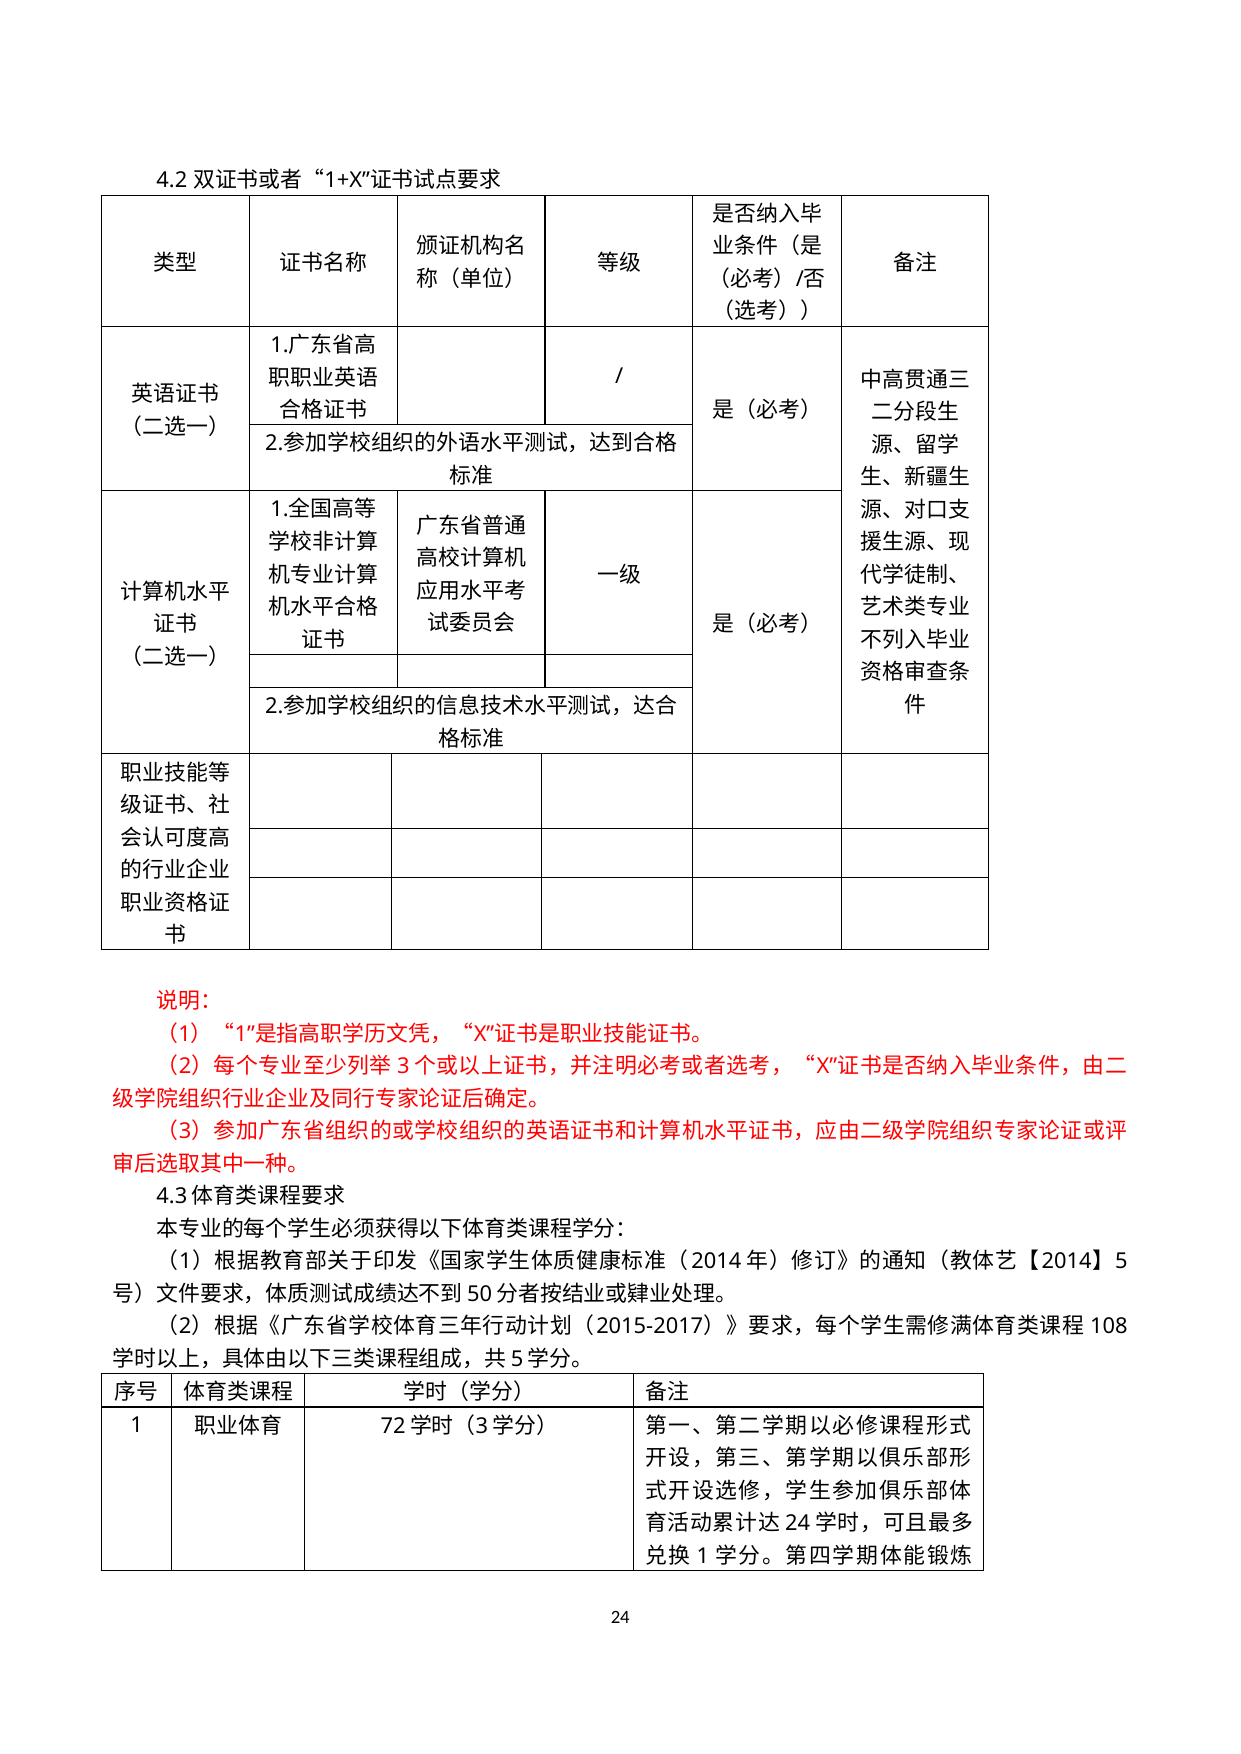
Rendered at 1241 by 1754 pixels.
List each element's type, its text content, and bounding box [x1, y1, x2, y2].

text 本专业的每个学生必须获得以下体育类课程学分： [112, 1210, 1128, 1243]
text 说明： [112, 983, 1128, 1015]
text （1）根据教育部关于印发《国家学生体质健康标准（2014年）修订》的通知（教体艺【2014】5号）文件要求，体质测试成绩达不到50分者按结业或肄业处理。 [112, 1243, 1128, 1308]
table_cell [542, 754, 692, 828]
table_cell [693, 754, 841, 828]
table_header 类型 [102, 196, 249, 326]
text （2）每个专业至少列举3个或以上证书，并注明必考或者选考，“X”证书是否纳入毕业条件，由二级学院组织行业企业及同行专家论证后确定。 [112, 1048, 1128, 1113]
table_header 等级 [546, 196, 692, 326]
table_cell / [546, 327, 692, 424]
table_cell [392, 754, 541, 828]
table_header 备注 [634, 1374, 983, 1406]
table_cell 2.参加学校组织的信息技术水平测试，达合格标准 [250, 688, 692, 753]
table_cell 1.广东省高职职业英语合格证书 [250, 327, 397, 424]
table_cell [398, 327, 544, 424]
table_cell [250, 878, 391, 949]
table_cell [693, 878, 841, 949]
table_cell [250, 655, 397, 687]
table_cell [546, 655, 692, 687]
table_cell 计算机水平证书 （二选一） [102, 491, 249, 753]
table_cell 英语证书 （二选一） [102, 327, 249, 490]
text （1）“1”是指高职学历文凭，“X”证书是职业技能证书。 [112, 1015, 1128, 1048]
table_header 是否纳入毕业条件（是（必考）/否（选考）） [693, 196, 841, 326]
table_cell 一级 [546, 491, 692, 654]
table_header 证书名称 [250, 196, 397, 326]
table_cell [842, 754, 988, 828]
table_header 备注 [842, 196, 988, 326]
text 4.3体育类课程要求 [112, 1178, 1128, 1210]
table_cell 2.参加学校组织的外语水平测试，达到合格标准 [250, 425, 692, 490]
table_cell 中高贯通三二分段生源、留学生、新疆生源、对口支援生源、现代学徒制、艺术类专业不列入毕业资格审查条件 [842, 327, 988, 753]
table_header 序号 [102, 1374, 171, 1406]
table_cell 72学时（3学分） [305, 1408, 633, 1570]
table_header 体育类课程 [172, 1374, 304, 1406]
text （3）参加广东省组织的或学校组织的英语证书和计算机水平证书，应由二级学院组织专家论证或评审后选取其中一种。 [112, 1113, 1128, 1178]
table_cell 1.全国高等学校非计算机专业计算机水平合格证书 [250, 491, 397, 654]
table_cell [392, 829, 541, 877]
text （2）根据《广东省学校体育三年行动计划（2015-2017）》要求，每个学生需修满体育类课程108学时以上，具体由以下三类课程组成，共5学分。 [112, 1308, 1128, 1373]
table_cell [634, 1408, 983, 1570]
table_cell [392, 878, 541, 949]
table_cell 1 [102, 1408, 171, 1570]
table_cell 广东省普通高校计算机应用水平考试委员会 [398, 491, 544, 654]
table_cell [250, 829, 391, 877]
table_cell 职业体育 [172, 1408, 304, 1570]
table_cell [693, 829, 841, 877]
table_cell 是（必考） [693, 491, 841, 753]
table_header 颁证机构名称（单位） [398, 196, 544, 326]
table_cell [842, 878, 988, 949]
table_cell [250, 754, 391, 828]
table_cell [542, 829, 692, 877]
table_cell [398, 655, 544, 687]
table_cell [542, 878, 692, 949]
table_cell 职业技能等级证书、社会认可度高的行业企业职业资格证书 [102, 754, 249, 949]
text 4.2 双证书或者“1+X”证书试点要求 [112, 162, 1128, 194]
table_cell 是（必考） [693, 327, 841, 490]
table_header 学时（学分） [305, 1374, 633, 1406]
table_cell [842, 829, 988, 877]
